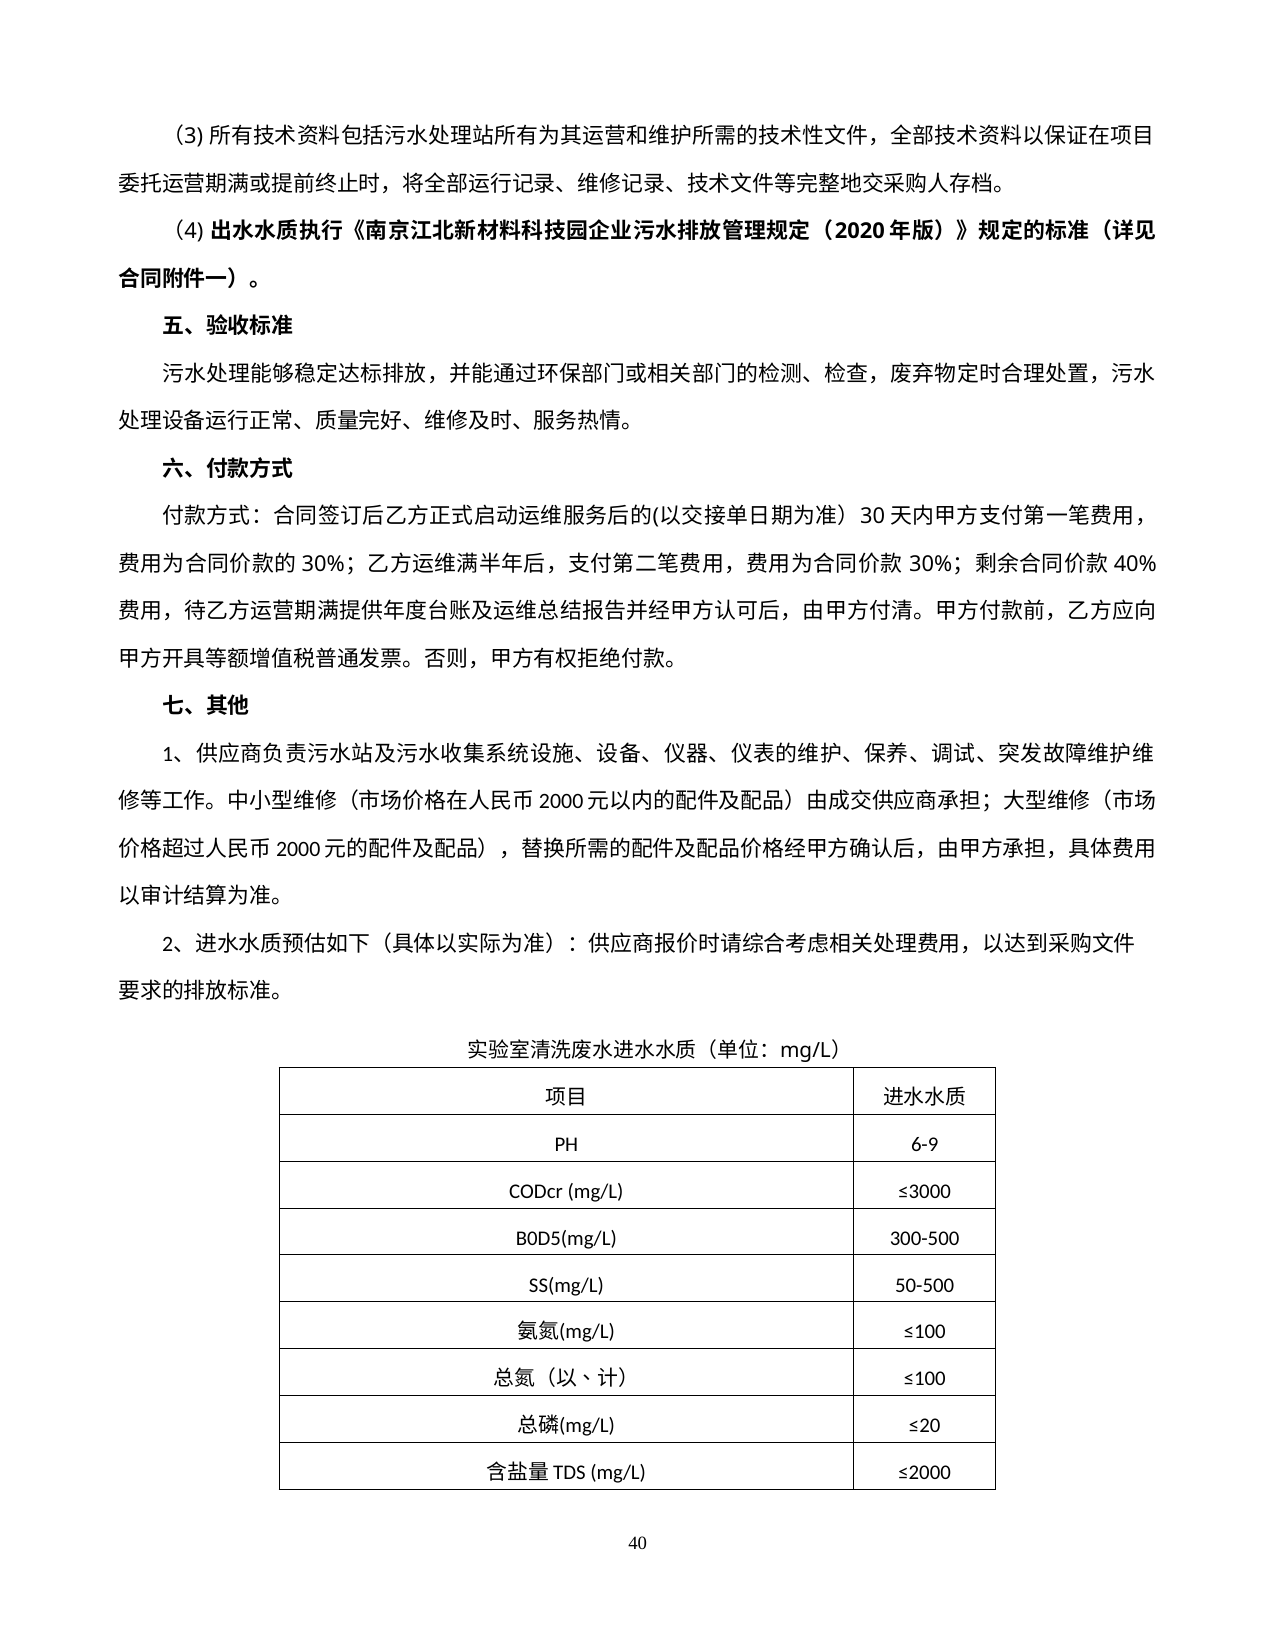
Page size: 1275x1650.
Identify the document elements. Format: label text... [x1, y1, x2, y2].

text （3) 所有技术资料包括污水处理站所有为其运营和维护所需的技术性文件，全部技术资料以保证在项目委托运营期满或提前终止时，将全部运行记录、维修记录、技术文件等完整地交采购人存档。 [118, 118, 1157, 197]
text 1、供应商负责污水站及污水收集系统设施、设备、仪器、仪表的维护、保养、调试、突发故障维护维修等工作。中小型维修（市场价格在人民币2000元以内的配件及配品）由成交供应商承担；大型维修（市场价格超过人民币2000元的配件及配品），替换所需的配件及配品价格经甲方确认后，由甲方承担，具体费用以审计结算为准。 [118, 736, 1157, 910]
text 七、其他 [118, 688, 1157, 720]
text 污水处理能够稳定达标排放，并能通过环保部门或相关部门的检测、检查，废弃物定时合理处置，污水处理设备运行正常、质量完好、维修及时、服务热情。 [118, 356, 1157, 435]
text 2、进水水质预估如下（具体以实际为准）：供应商报价时请综合考虑相关处理费用，以达到采购文件要求的排放标准。 [118, 926, 1157, 1005]
text 实验室清洗废水进水水质（单位：mg/L） [118, 1021, 1157, 1067]
text 付款方式：合同签订后乙方正式启动运维服务后的(以交接单日期为准）30天内甲方支付第一笔费用，费用为合同价款的30%；乙方运维满半年后，支付第二笔费用，费用为合同价款30%；剩余合同价款40%费用，待乙方运营期满提供年度台账及运维总结报告并经甲方认可后，由甲方付清。甲方付款前，乙方应向甲方开具等额增值税普通发票。否则，甲方有权拒绝付款。 [118, 498, 1157, 673]
text （4) 出水水质执行《南京江北新材料科技园企业污水排放管理规定（2020年版）》规定的标准（详见合同附件一）。 [118, 213, 1157, 292]
text 六、付款方式 [118, 451, 1157, 482]
text 五、验收标准 [118, 308, 1157, 340]
